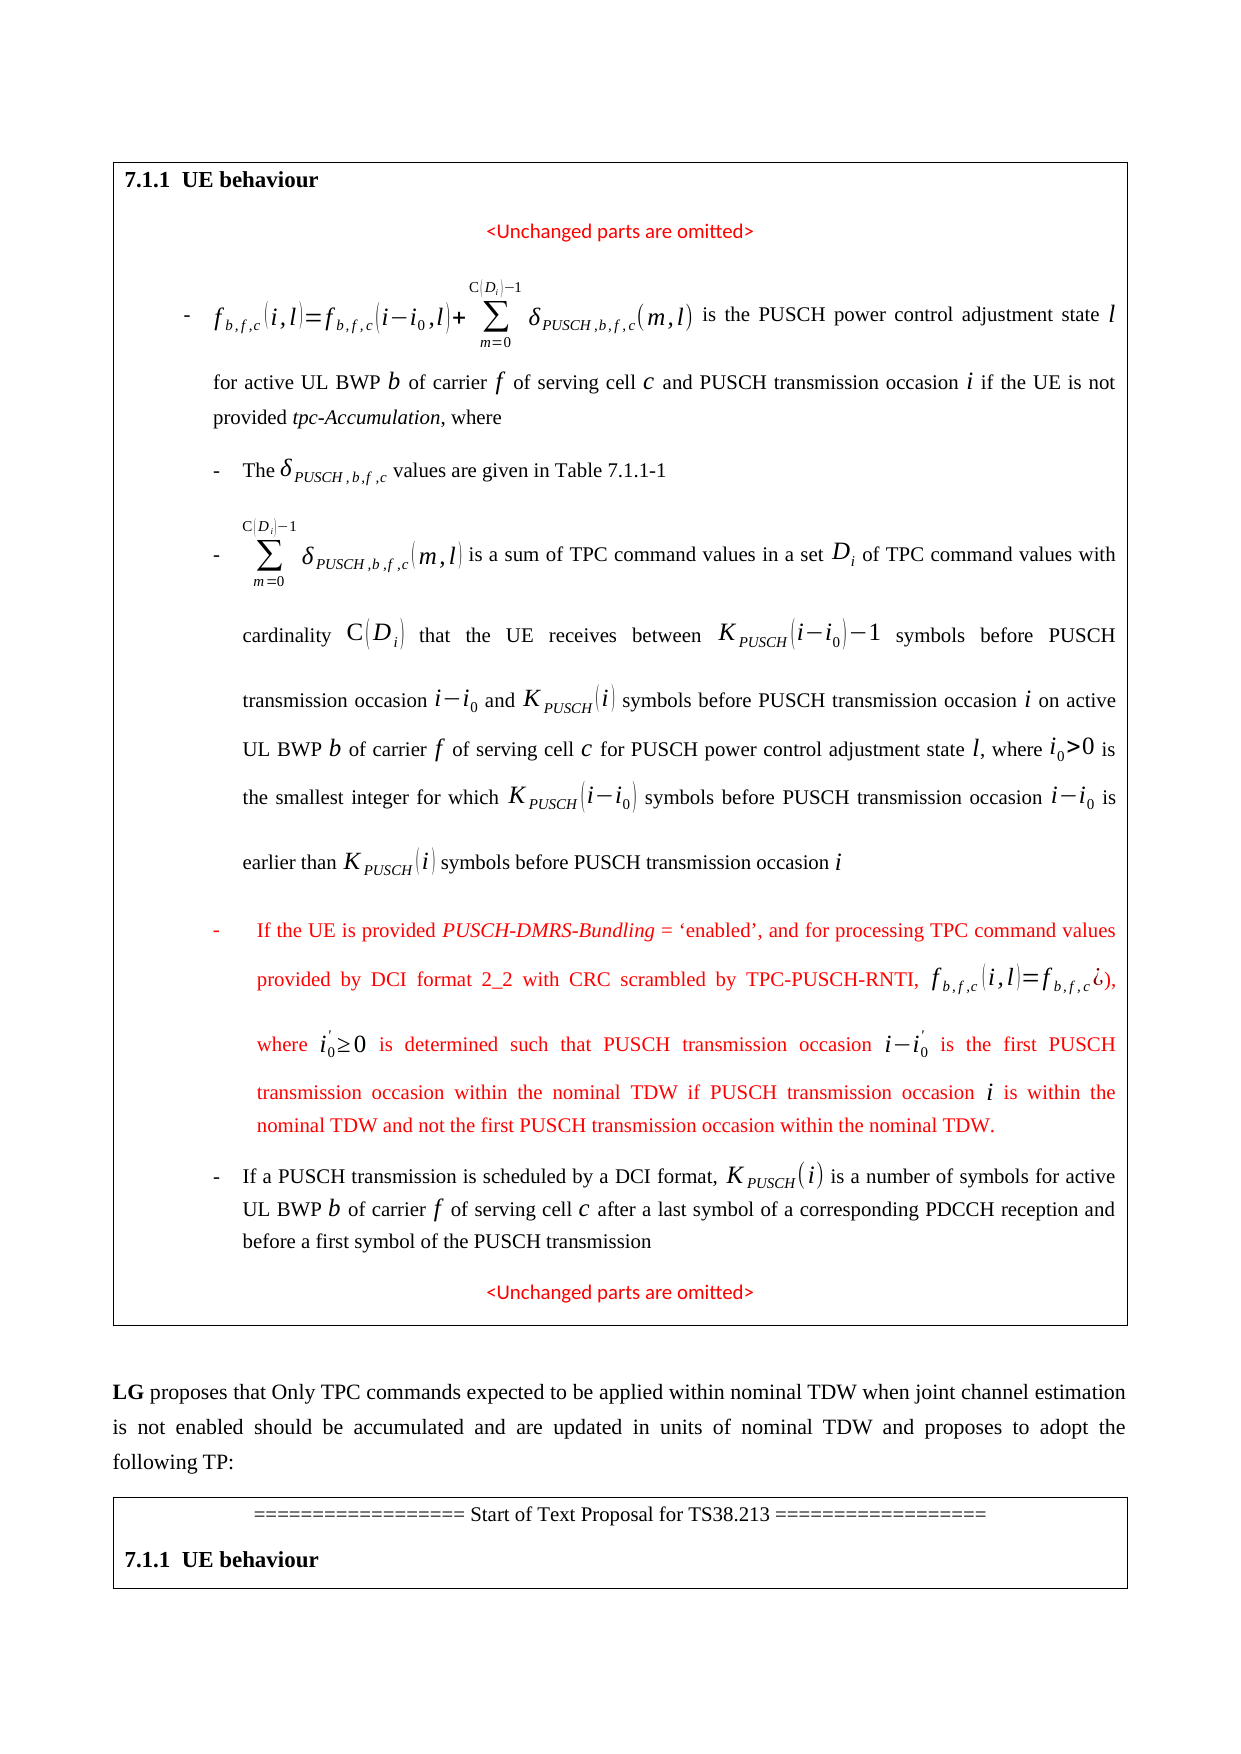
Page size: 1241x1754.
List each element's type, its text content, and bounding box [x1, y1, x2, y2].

table_header 7.1.1 UE behaviour <Unchanged parts are omitted> - is the PUSCH power control adjustment state for active UL BWP of carrier of serving cell and PUSCH transmission occasion if the UE is not provided tpc-Accumulation, where - The values are given in Table 7.1.1-1 - is a sum of TPC command values in a set of TPC command values with cardinality that the UE receives between symbols before PUSCH transmission occasion and symbols before PUSCH transmission occasion on active UL BWP of carrier of serving cell for PUSCH power control adjustment state , where is the smallest integer for which symbols before PUSCH transmission occasion is earlier than symbols before PUSCH transmission occasion If the UE is provided PUSCH-DMRS-Bundling = ‘enabled’, and for processing TPC command values provided by DCI format 2_2 with CRC scrambled by TPC-PUSCH-RNTI, ), where is determined such that PUSCH transmission occasion is the first PUSCH transmission occasion within the nominal TDW if PUSCH transmission occasion is within the nominal TDW and not the first PUSCH transmission occasion within the nominal TDW. - If a PUSCH transmission is scheduled by a DCI format, is a number of symbols for active UL BWP of carrier of serving cell after a last symbol of a corresponding PDCCH reception and before a first symbol of the PUSCH transmission <Unchanged parts are omitted> [114, 163, 1127, 1325]
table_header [114, 1498, 1127, 1588]
text LG proposes that Only TPC commands expected to be applied within nominal TDW when joint channel estimation is not enabled should be accumulated and are updated in units of nominal TDW and proposes to adopt the following TP: [112, 1375, 1128, 1478]
